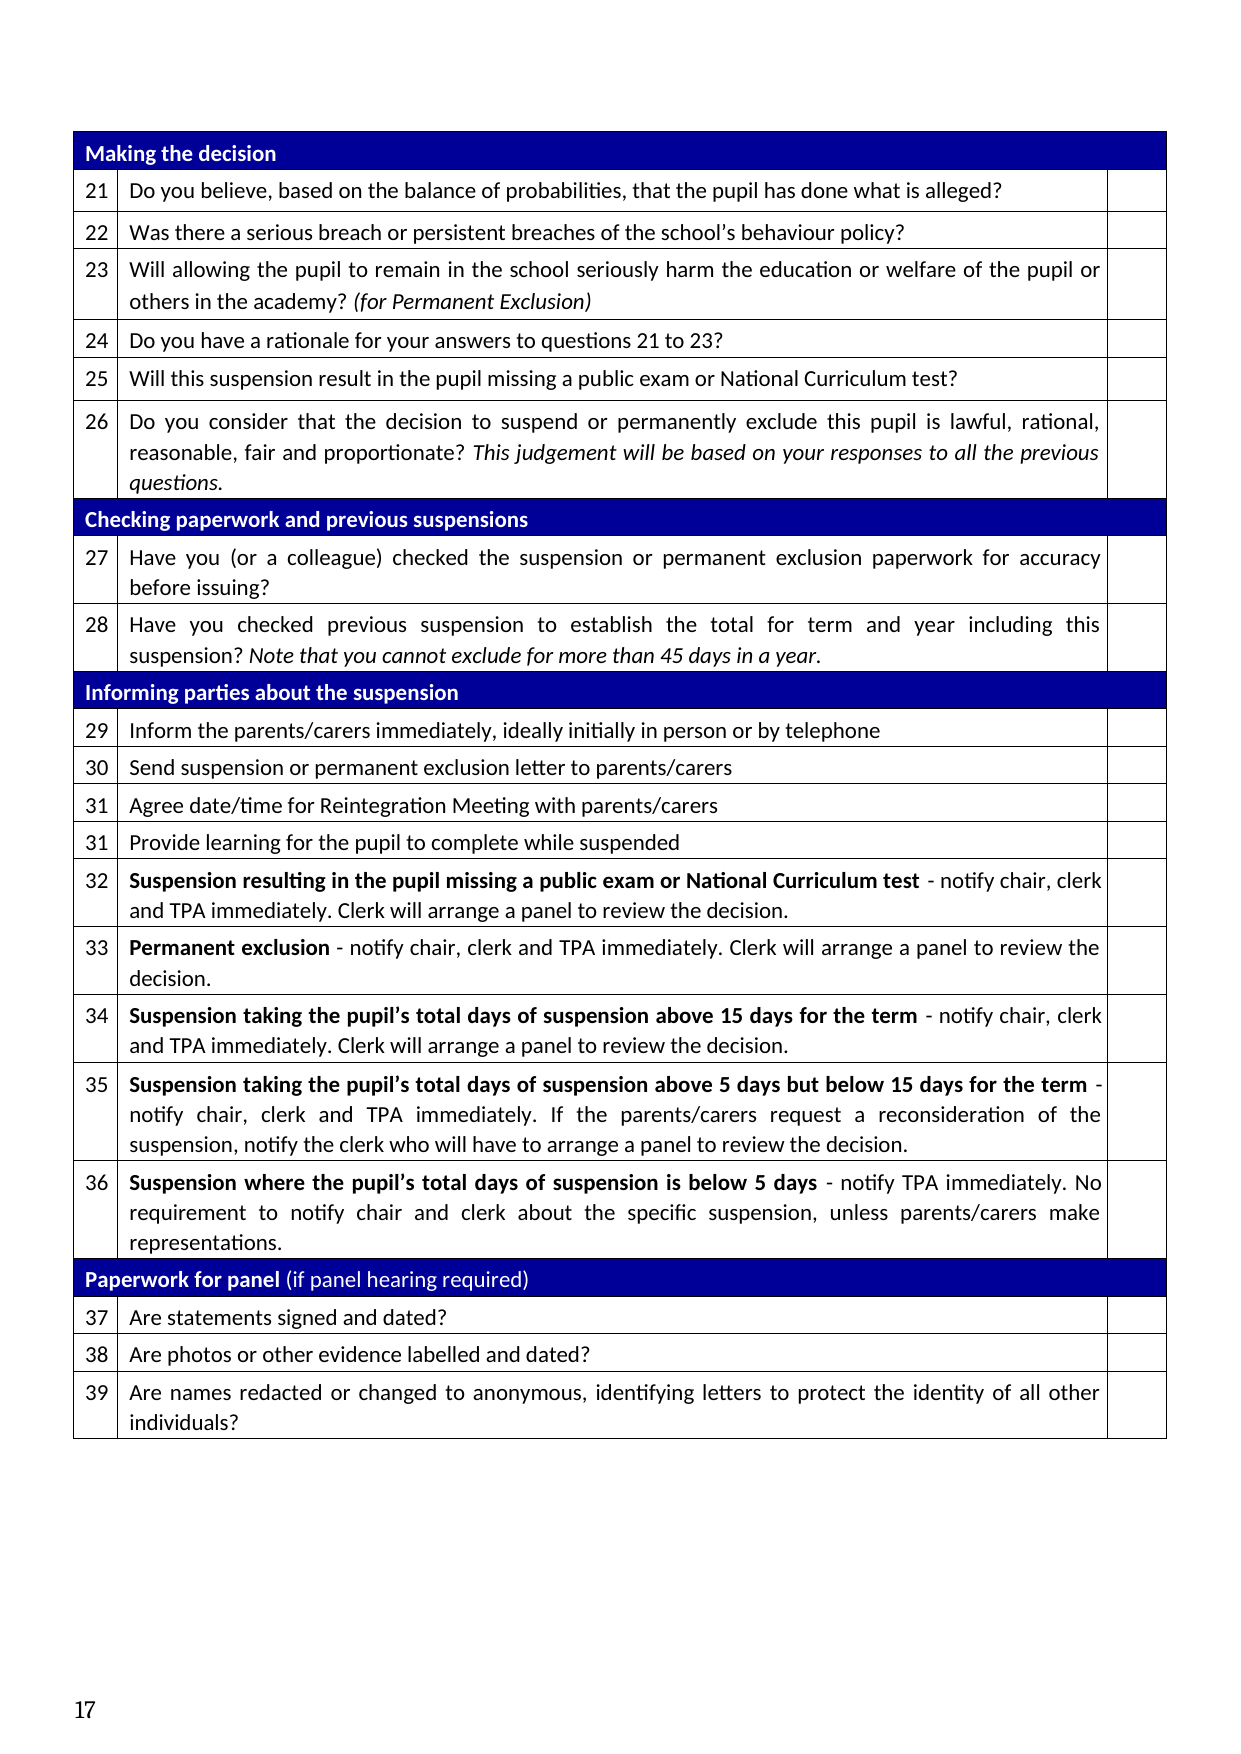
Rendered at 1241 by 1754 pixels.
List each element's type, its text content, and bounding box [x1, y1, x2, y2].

table_cell [1108, 1063, 1166, 1160]
table_cell [1108, 212, 1166, 248]
table_cell 36 [74, 1161, 117, 1258]
table_cell 38 [74, 1334, 117, 1371]
table_cell 31 [74, 784, 117, 821]
table_cell [1108, 536, 1166, 603]
table_cell 29 [74, 709, 117, 746]
table_cell 30 [74, 747, 117, 783]
table_cell Have you checked previous suspension to establish the total for term and year including this suspension? Note that you cannot exclude for more than 45 days in a year. [118, 604, 1107, 671]
table_cell 21 [74, 170, 117, 211]
table_cell [1108, 249, 1166, 319]
table_cell Suspension taking the pupil’s total days of suspension above 5 days but below 15 days for the term - notify chair, clerk and TPA immediately. If the parents/carers request a reconsideration of the suspension, notify the clerk who will have to arrange a panel to review the decision. [118, 1063, 1107, 1160]
table_cell Are statements signed and dated? [118, 1297, 1107, 1333]
table_cell [1108, 822, 1166, 858]
table_cell Was there a serious breach or persistent breaches of the school’s behaviour policy? [118, 212, 1107, 248]
table_cell 35 [74, 1063, 117, 1160]
table_cell [1108, 170, 1166, 211]
table_header Making the decision [74, 132, 1166, 169]
table_cell [1108, 401, 1166, 498]
table_cell [1108, 995, 1166, 1062]
table_cell Informing parties about the suspension [74, 672, 1166, 708]
table_cell Paperwork for panel (if panel hearing required) [74, 1259, 1166, 1296]
table_cell 34 [74, 995, 117, 1062]
table_cell [1108, 604, 1166, 671]
table_cell 25 [74, 358, 117, 400]
table_cell Will allowing the pupil to remain in the school seriously harm the education or welfare of the pupil or others in the academy? (for Permanent Exclusion) [118, 249, 1107, 319]
table_cell [1108, 1372, 1166, 1438]
table_cell [1108, 927, 1166, 994]
table_cell [1108, 358, 1166, 400]
table_cell Do you have a rationale for your answers to questions 21 to 23? [118, 320, 1107, 357]
table_cell [1108, 320, 1166, 357]
table_cell Suspension resulting in the pupil missing a public exam or National Curriculum test - notify chair, clerk and TPA immediately. Clerk will arrange a panel to review the decision. [118, 859, 1107, 926]
table_cell Provide learning for the pupil to complete while suspended [118, 822, 1107, 858]
table_cell Are names redacted or changed to anonymous, identifying letters to protect the identity of all other individuals? [118, 1372, 1107, 1438]
table_cell [1108, 1297, 1166, 1333]
table_cell Permanent exclusion - notify chair, clerk and TPA immediately. Clerk will arrange a panel to review the decision. [118, 927, 1107, 994]
table_cell Suspension taking the pupil’s total days of suspension above 15 days for the term - notify chair, clerk and TPA immediately. Clerk will arrange a panel to review the decision. [118, 995, 1107, 1062]
table_cell Do you believe, based on the balance of probabilities, that the pupil has done what is alleged? [118, 170, 1107, 211]
table_cell [1108, 1161, 1166, 1258]
table_cell 22 [74, 212, 117, 248]
table_cell Will this suspension result in the pupil missing a public exam or National Curriculum test? [118, 358, 1107, 400]
table_cell Do you consider that the decision to suspend or permanently exclude this pupil is lawful, rational, reasonable, fair and proportionate? This judgement will be based on your responses to all the previous questions. [118, 401, 1107, 498]
table_cell Send suspension or permanent exclusion letter to parents/carers [118, 747, 1107, 783]
table_cell 27 [74, 536, 117, 603]
table_cell Have you (or a colleague) checked the suspension or permanent exclusion paperwork for accuracy before issuing? [118, 536, 1107, 603]
table_cell [1108, 859, 1166, 926]
table_cell Are photos or other evidence labelled and dated? [118, 1334, 1107, 1371]
table_cell 23 [74, 249, 117, 319]
table_cell Checking paperwork and previous suspensions [74, 499, 1166, 535]
table_cell Suspension where the pupil’s total days of suspension is below 5 days - notify TPA immediately. No requirement to notify chair and clerk about the specific suspension, unless parents/carers make representations. [118, 1161, 1107, 1258]
table_cell 24 [74, 320, 117, 357]
table_cell Agree date/time for Reintegration Meeting with parents/carers [118, 784, 1107, 821]
table_cell 33 [74, 927, 117, 994]
table_cell [1108, 1334, 1166, 1371]
table_cell [1108, 747, 1166, 783]
table_cell [1108, 784, 1166, 821]
table_cell 31 [74, 822, 117, 858]
table_cell 28 [74, 604, 117, 671]
table_cell [1108, 709, 1166, 746]
table_cell 39 [74, 1372, 117, 1438]
table_cell Inform the parents/carers immediately, ideally initially in person or by telephone [118, 709, 1107, 746]
table_cell 37 [74, 1297, 117, 1333]
table_cell 32 [74, 859, 117, 926]
table_cell 26 [74, 401, 117, 498]
